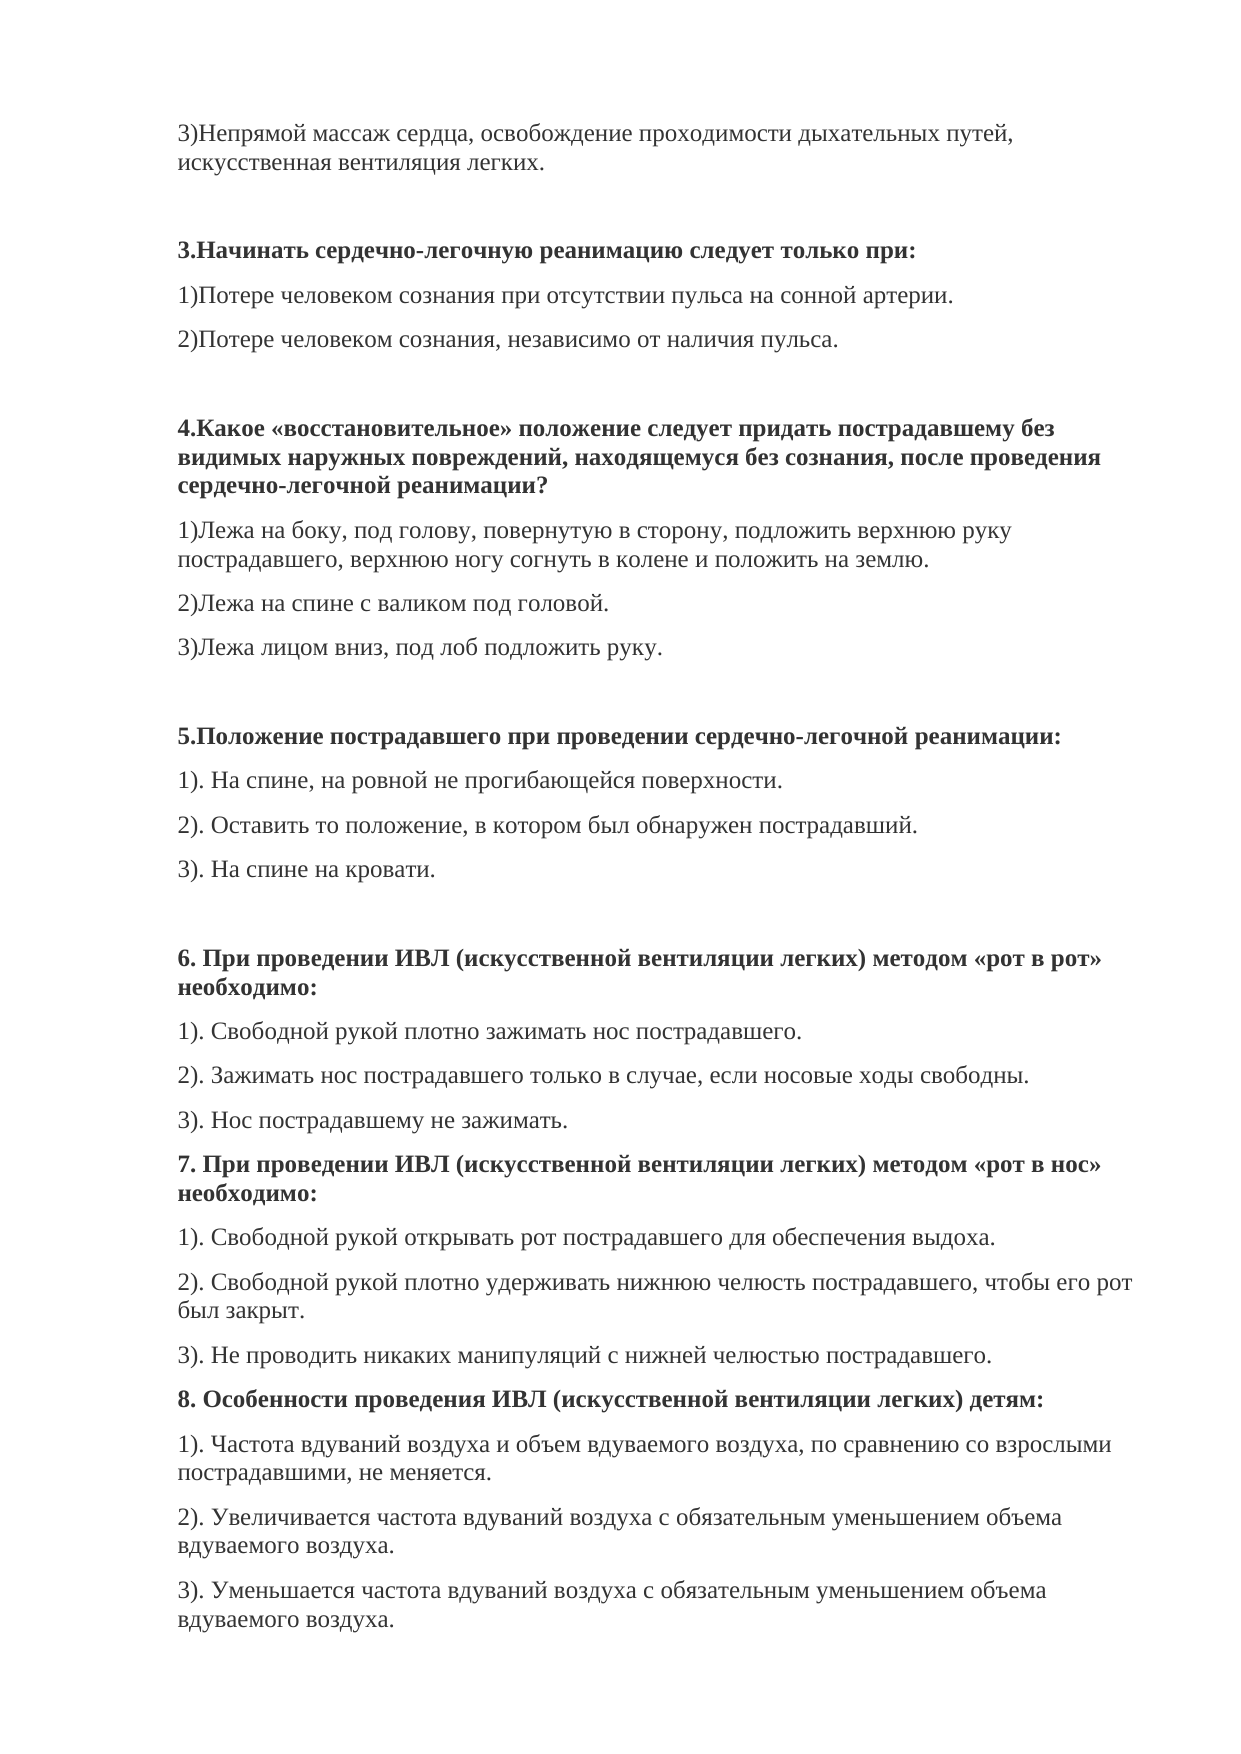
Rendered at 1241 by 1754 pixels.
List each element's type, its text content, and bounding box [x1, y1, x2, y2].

text 6. При проведении ИВЛ (искусственной вентиляции легких) методом «рот в рот» необходимо: [177, 943, 1152, 1001]
text 2)Лежа на спине с валиком под головой. [177, 588, 1152, 617]
text 2)Потере человеком сознания, независимо от наличия пульса. [177, 324, 1152, 353]
text 8. Особенности проведения ИВЛ (искусственной вентиляции легких) детям: [177, 1384, 1152, 1413]
text 7. При проведении ИВЛ (искусственной вентиляции легких) методом «рот в нос» необходимо: [177, 1149, 1152, 1207]
text 2). Увеличивается частота вдуваний воздуха с обязательным уменьшением объема вдуваемого воздуха. [177, 1502, 1152, 1559]
text 3.Начинать сердечно-легочную реанимацию следует только при: [177, 236, 1152, 264]
text 4.Какое «восстановительное» положение следует придать пострадавшему без видимых наружных повреждений, находящемуся без сознания, после проведения сердечно-легочной реанимации? [177, 413, 1152, 499]
text 3)Лежа лицом вниз, под лоб подложить руку. [177, 632, 1152, 661]
text 3). Уменьшается частота вдуваний воздуха с обязательным уменьшением объема вдуваемого воздуха. [177, 1575, 1152, 1632]
text 2). Оставить то положение, в котором был обнаружен пострадавший. [177, 810, 1152, 839]
text 1). Свободной рукой плотно зажимать нос пострадавшего. [177, 1016, 1152, 1045]
text 2). Свободной рукой плотно удерживать нижнюю челюсть пострадавшего, чтобы его рот был закрыт. [177, 1267, 1152, 1324]
text 3). На спине на кровати. [177, 854, 1152, 883]
text 1). Свободной рукой открывать рот пострадавшего для обеспечения выдоха. [177, 1222, 1152, 1251]
text 1). Частота вдуваний воздуха и объем вдуваемого воздуха, по сравнению со взрослыми пострадавшими, не меняется. [177, 1429, 1152, 1486]
text 1)Лежа на боку, под голову, повернутую в сторону, подложить верхнюю руку пострадавшего, верхнюю ногу согнуть в колене и положить на землю. [177, 515, 1152, 572]
text 3). Не проводить никаких манипуляций с нижней челюстью пострадавшего. [177, 1340, 1152, 1369]
text 2). Зажимать нос пострадавшего только в случае, если носовые ходы свободны. [177, 1061, 1152, 1089]
text 3). Нос пострадавшему не зажимать. [177, 1105, 1152, 1134]
text 1). На спине, на ровной не прогибающейся поверхности. [177, 766, 1152, 794]
text 3)Непрямой массаж сердца, освобождение проходимости дыхательных путей, искусственная вентиляция легких. [177, 118, 1152, 176]
text 5.Положение пострадавшего при проведении сердечно-легочной реанимации: [177, 721, 1152, 750]
text 1)Потере человеком сознания при отсутствии пульса на сонной артерии. [177, 280, 1152, 309]
